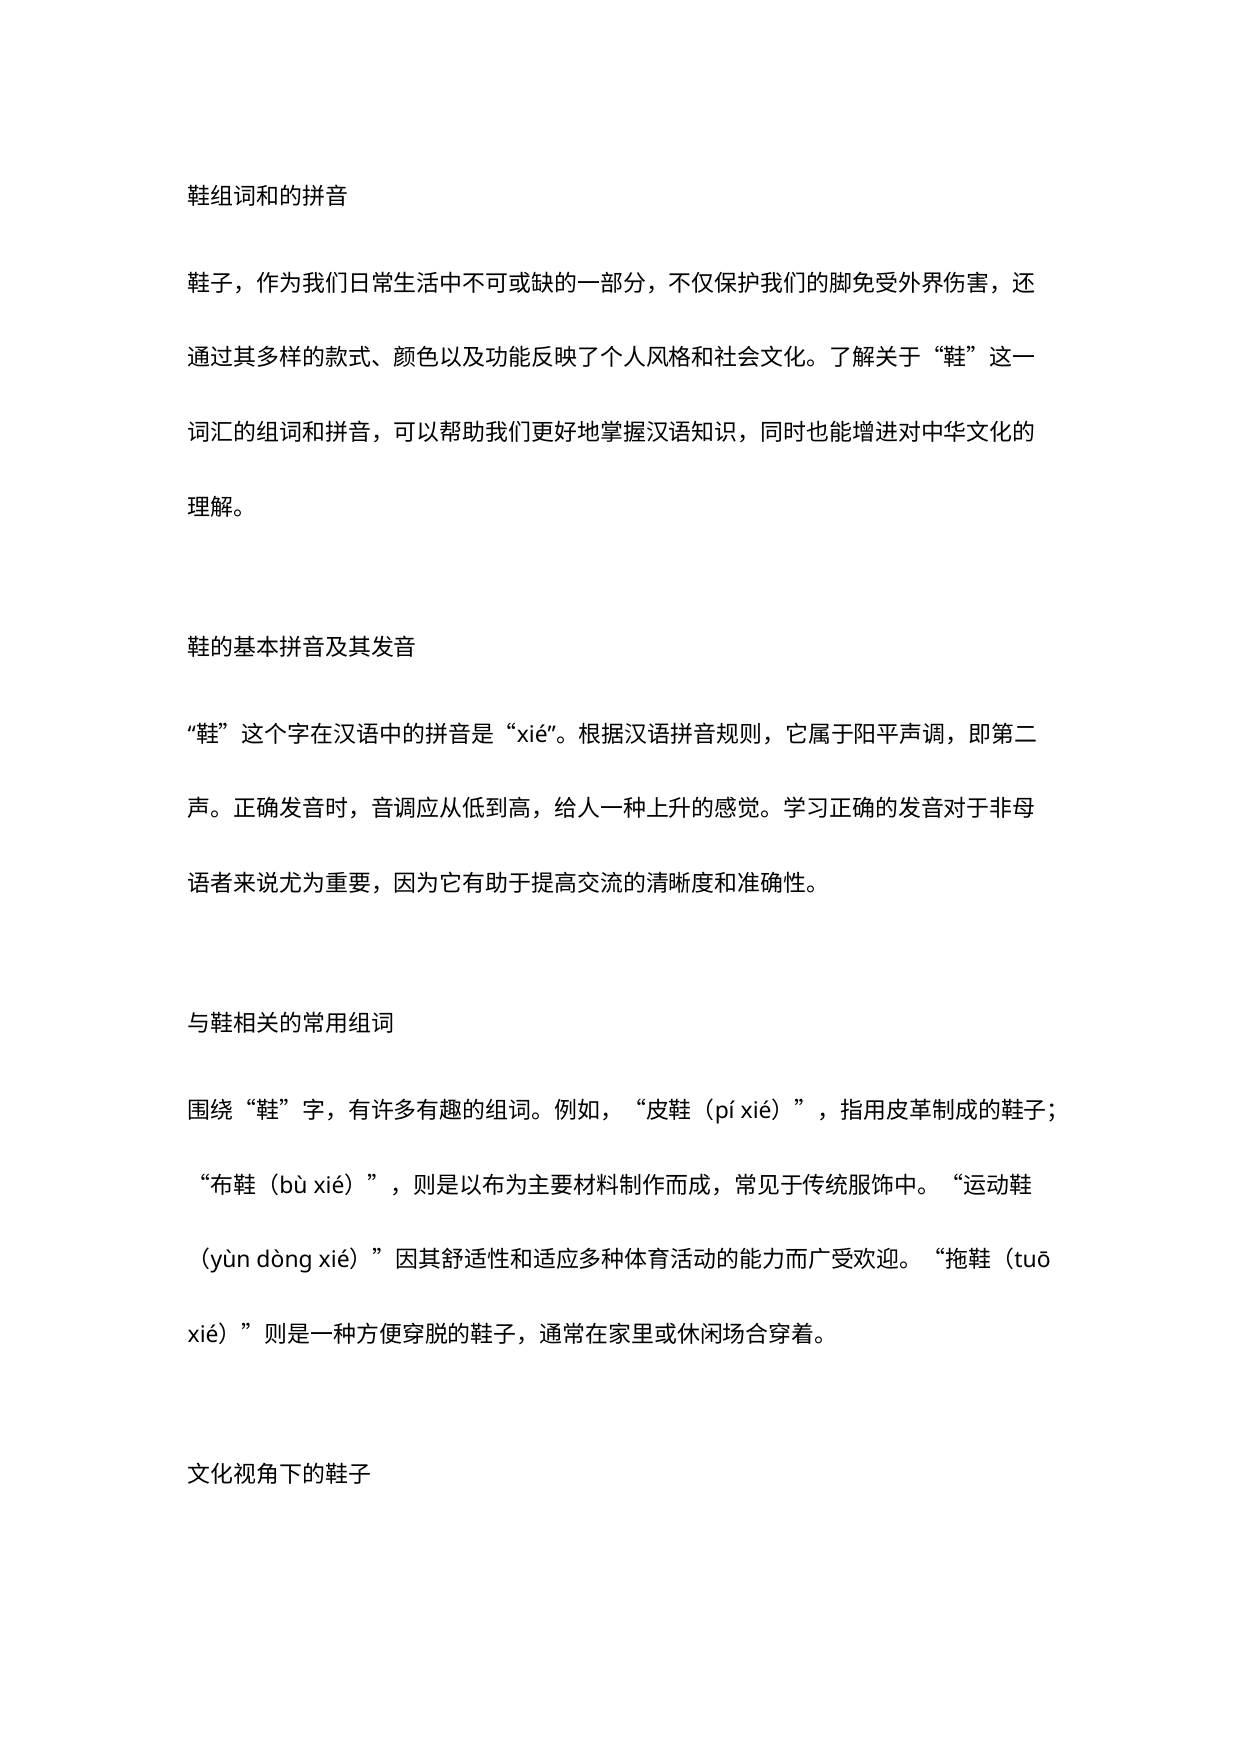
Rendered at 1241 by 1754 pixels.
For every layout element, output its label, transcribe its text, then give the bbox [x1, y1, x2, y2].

text “鞋”这个字在汉语中的拼音是“xié”。根据汉语拼音规则，它属于阳平声调，即第二声。正确发音时，音调应从低到高，给人一种上升的感觉。学习正确的发音对于非母语者来说尤为重要，因为它有助于提高交流的清晰度和准确性。 [187, 699, 1053, 914]
text 鞋组词和的拼音 [187, 162, 1053, 227]
text 鞋的基本拼音及其发音 [187, 613, 1053, 678]
text 围绕“鞋”字，有许多有趣的组词。例如，“皮鞋（pí xié）”，指用皮革制成的鞋子；“布鞋（bù xié）”，则是以布为主要材料制作而成，常见于传统服饰中。“运动鞋（yùn dòng xié）”因其舒适性和适应多种体育活动的能力而广受欢迎。“拖鞋（tuō xié）”则是一种方便穿脱的鞋子，通常在家里或休闲场合穿着。 [187, 1076, 1053, 1365]
text 与鞋相关的常用组词 [187, 989, 1053, 1054]
text 文化视角下的鞋子 [187, 1441, 1053, 1506]
text 鞋子，作为我们日常生活中不可或缺的一部分，不仅保护我们的脚免受外界伤害，还通过其多样的款式、颜色以及功能反映了个人风格和社会文化。了解关于“鞋”这一词汇的组词和拼音，可以帮助我们更好地掌握汉语知识，同时也能增进对中华文化的理解。 [187, 248, 1053, 538]
